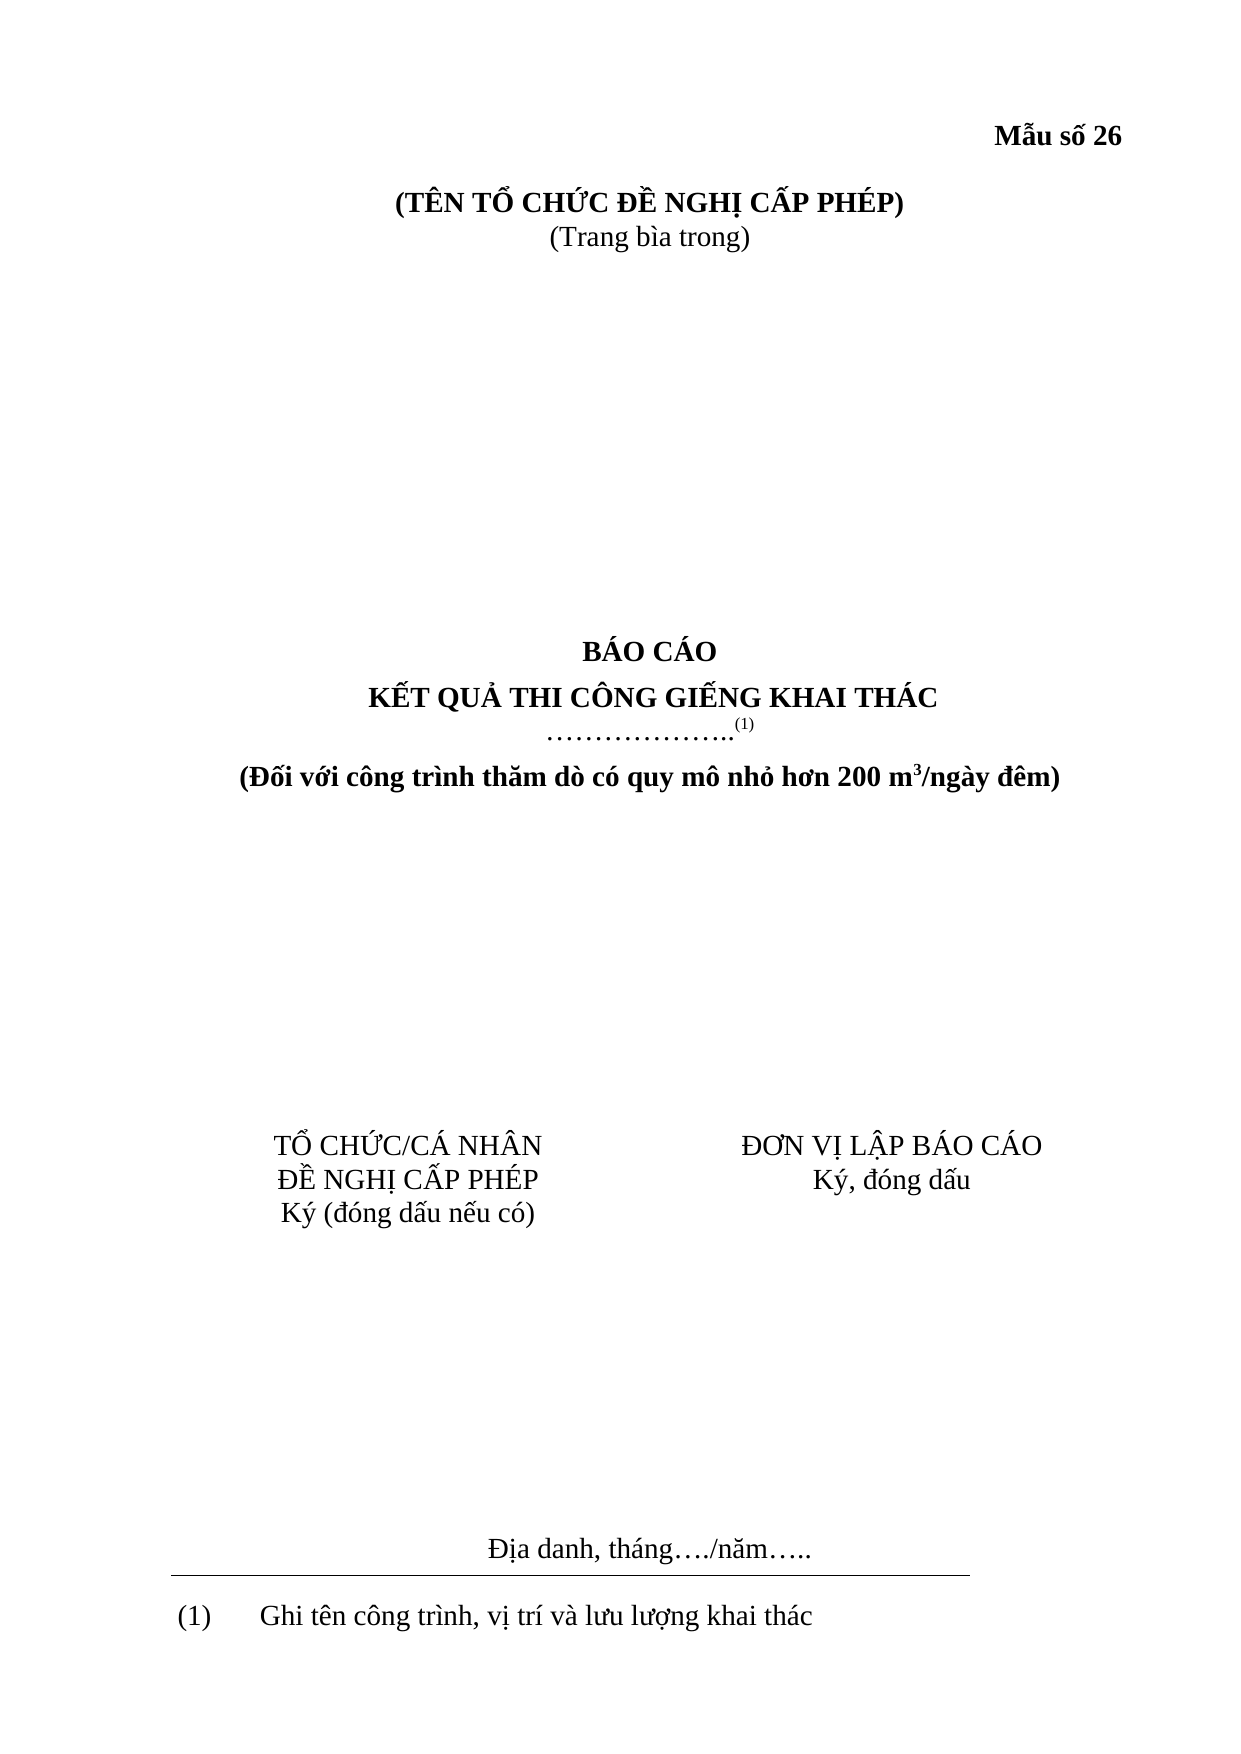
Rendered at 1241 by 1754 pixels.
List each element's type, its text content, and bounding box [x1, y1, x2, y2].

list Ghi tên công trình, vị trí và lưu lượng khai thác [177, 1598, 1122, 1631]
text KẾT QUẢ THI CÔNG GIẾNG KHAI THÁC [177, 680, 1122, 713]
text ………………..(1) [177, 713, 1122, 747]
table_header ĐƠN VỊ LẬP BÁO CÁO Ký, đóng dấu [650, 1128, 1133, 1229]
text (Đối với công trình thăm dò có quy mô nhỏ hơn 200 m3/ngày đêm) [177, 759, 1122, 793]
table_header TỔ CHỨC/CÁ NHÂN ĐỀ NGHỊ CẤP PHÉP Ký (đóng dấu nếu có) [166, 1128, 650, 1229]
text (TÊN TỔ CHỨC ĐỀ NGHỊ CẤP PHÉP) [177, 185, 1122, 219]
text Mẫu số 26 [177, 118, 1122, 152]
text Địa danh, tháng…./năm….. [177, 1531, 1122, 1564]
text BÁO CÁO [177, 634, 1122, 667]
text (Trang bìa trong) [177, 219, 1122, 252]
